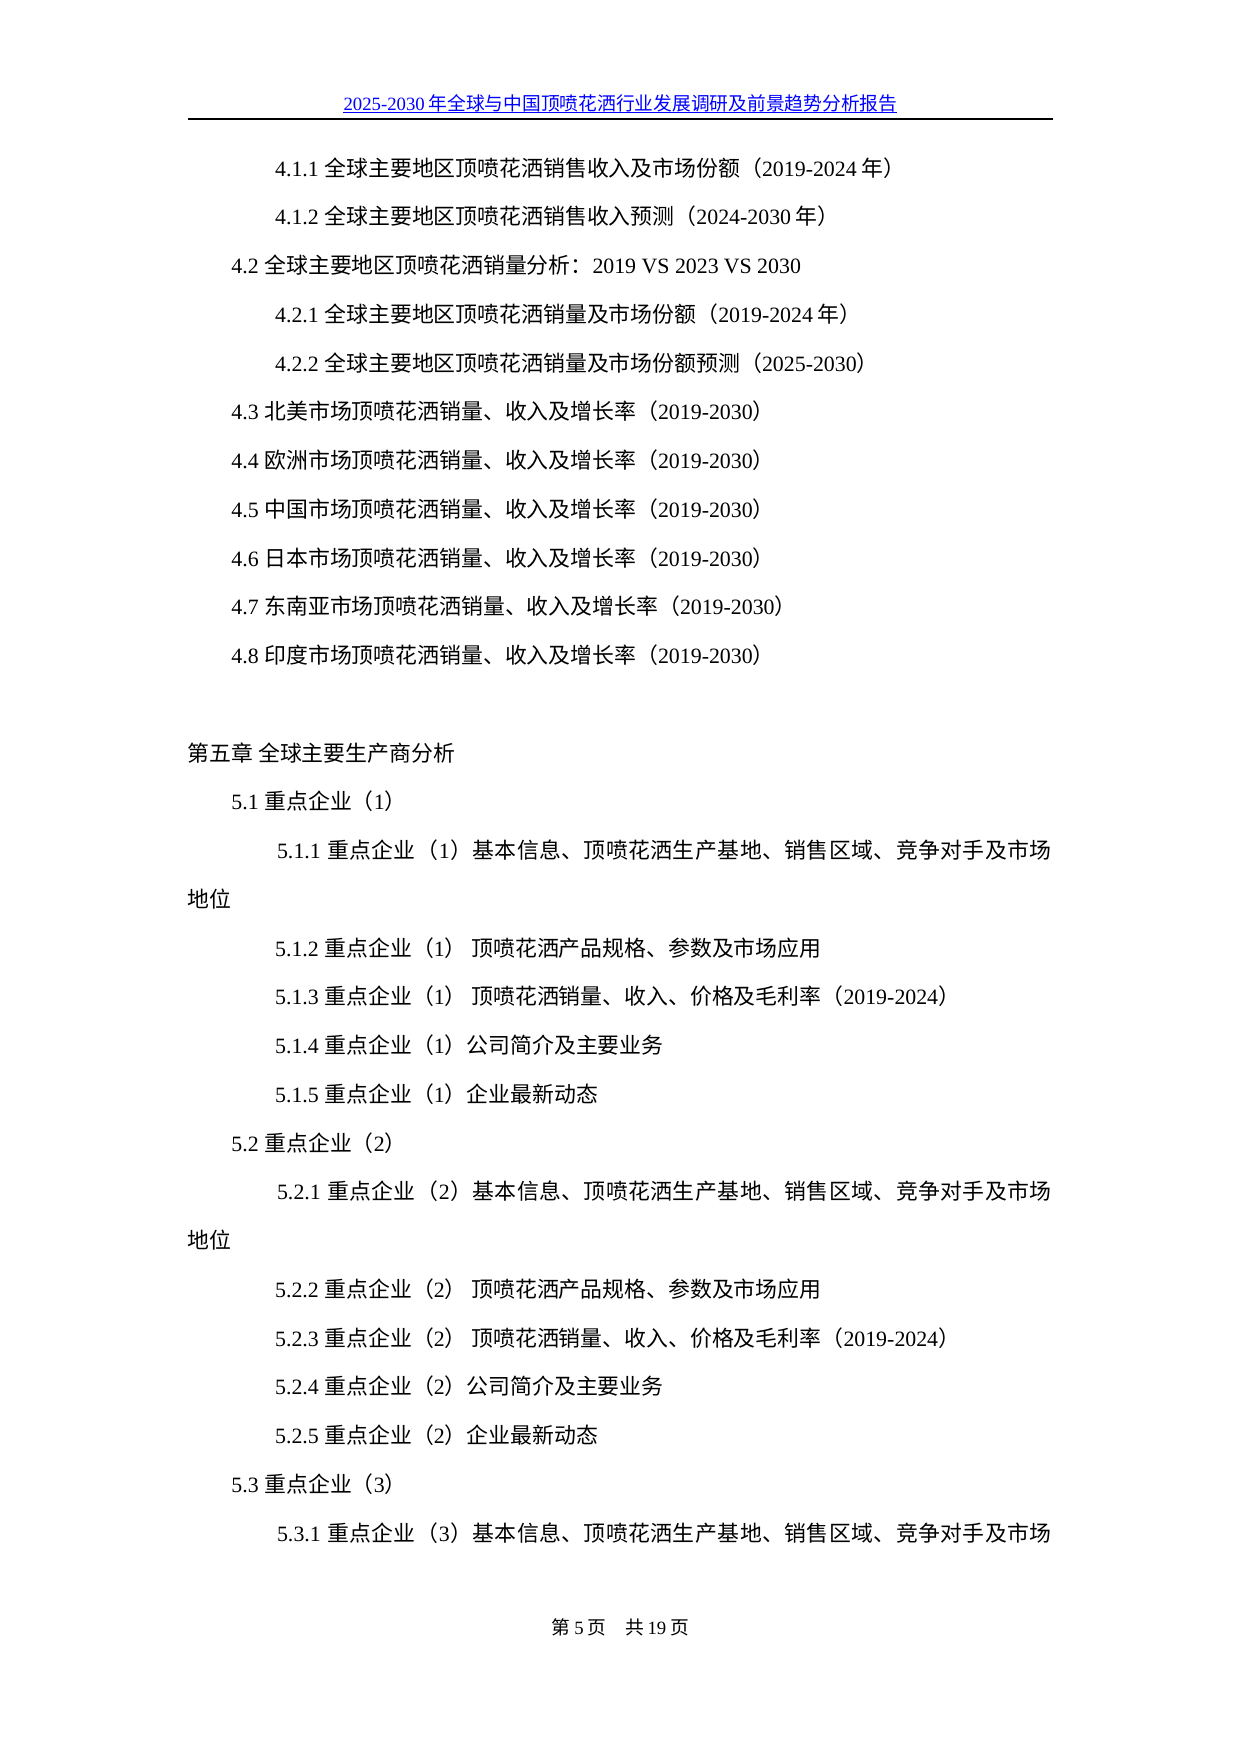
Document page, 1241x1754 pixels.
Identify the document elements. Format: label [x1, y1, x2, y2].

text [187, 150, 1053, 1548]
